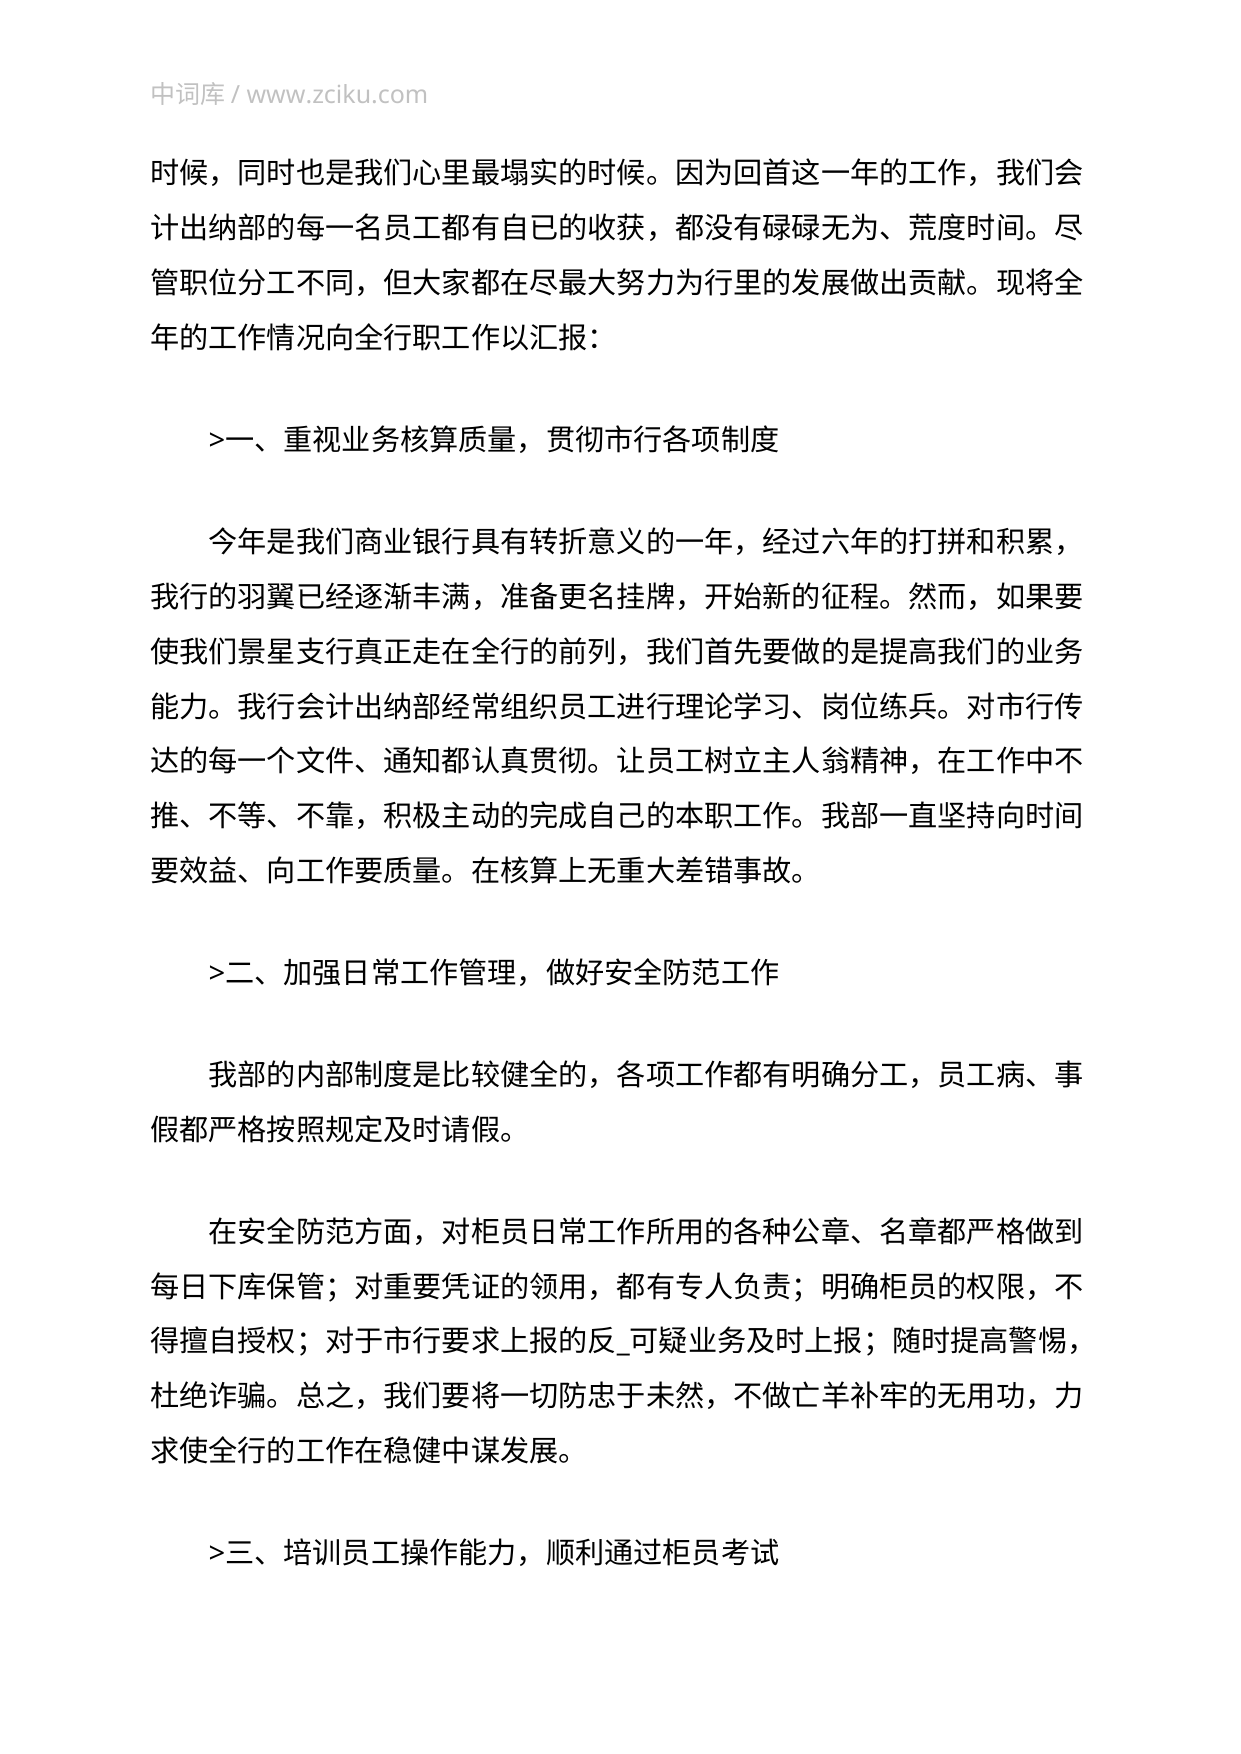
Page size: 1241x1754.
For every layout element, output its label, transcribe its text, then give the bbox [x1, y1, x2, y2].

text 今年是我们商业银行具有转折意义的一年，经过六年的打拼和积累，我行的羽翼已经逐渐丰满，准备更名挂牌，开始新的征程。然而，如果要使我们景星支行真正走在全行的前列，我们首先要做的是提高我们的业务能力。我行会计出纳部经常组织员工进行理论学习、岗位练兵。对市行传达的每一个文件、通知都认真贯彻。让员工树立主人翁精神，在工作中不推、不等、不靠，积极主动的完成自己的本职工作。我部一直坚持向时间要效益、向工作要质量。在核算上无重大差错事故。 [150, 518, 1090, 890]
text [150, 150, 1090, 357]
text 在安全防范方面，对柜员日常工作所用的各种公章、名章都严格做到每日下库保管；对重要凭证的领用，都有专人负责；明确柜员的权限，不得擅自授权；对于市行要求上报的反_可疑业务及时上报；随时提高警惕，杜绝诈骗。总之，我们要将一切防忠于未然，不做亡羊补牢的无用功，力求使全行的工作在稳健中谋发展。 [150, 1208, 1090, 1470]
text >一、重视业务核算质量，贯彻市行各项制度 [150, 416, 1090, 459]
text 我部的内部制度是比较健全的，各项工作都有明确分工，员工病、事假都严格按照规定及时请假。 [150, 1052, 1090, 1149]
text >三、培训员工操作能力，顺利通过柜员考试 [150, 1530, 1090, 1572]
text >二、加强日常工作管理，做好安全防范工作 [150, 949, 1090, 992]
